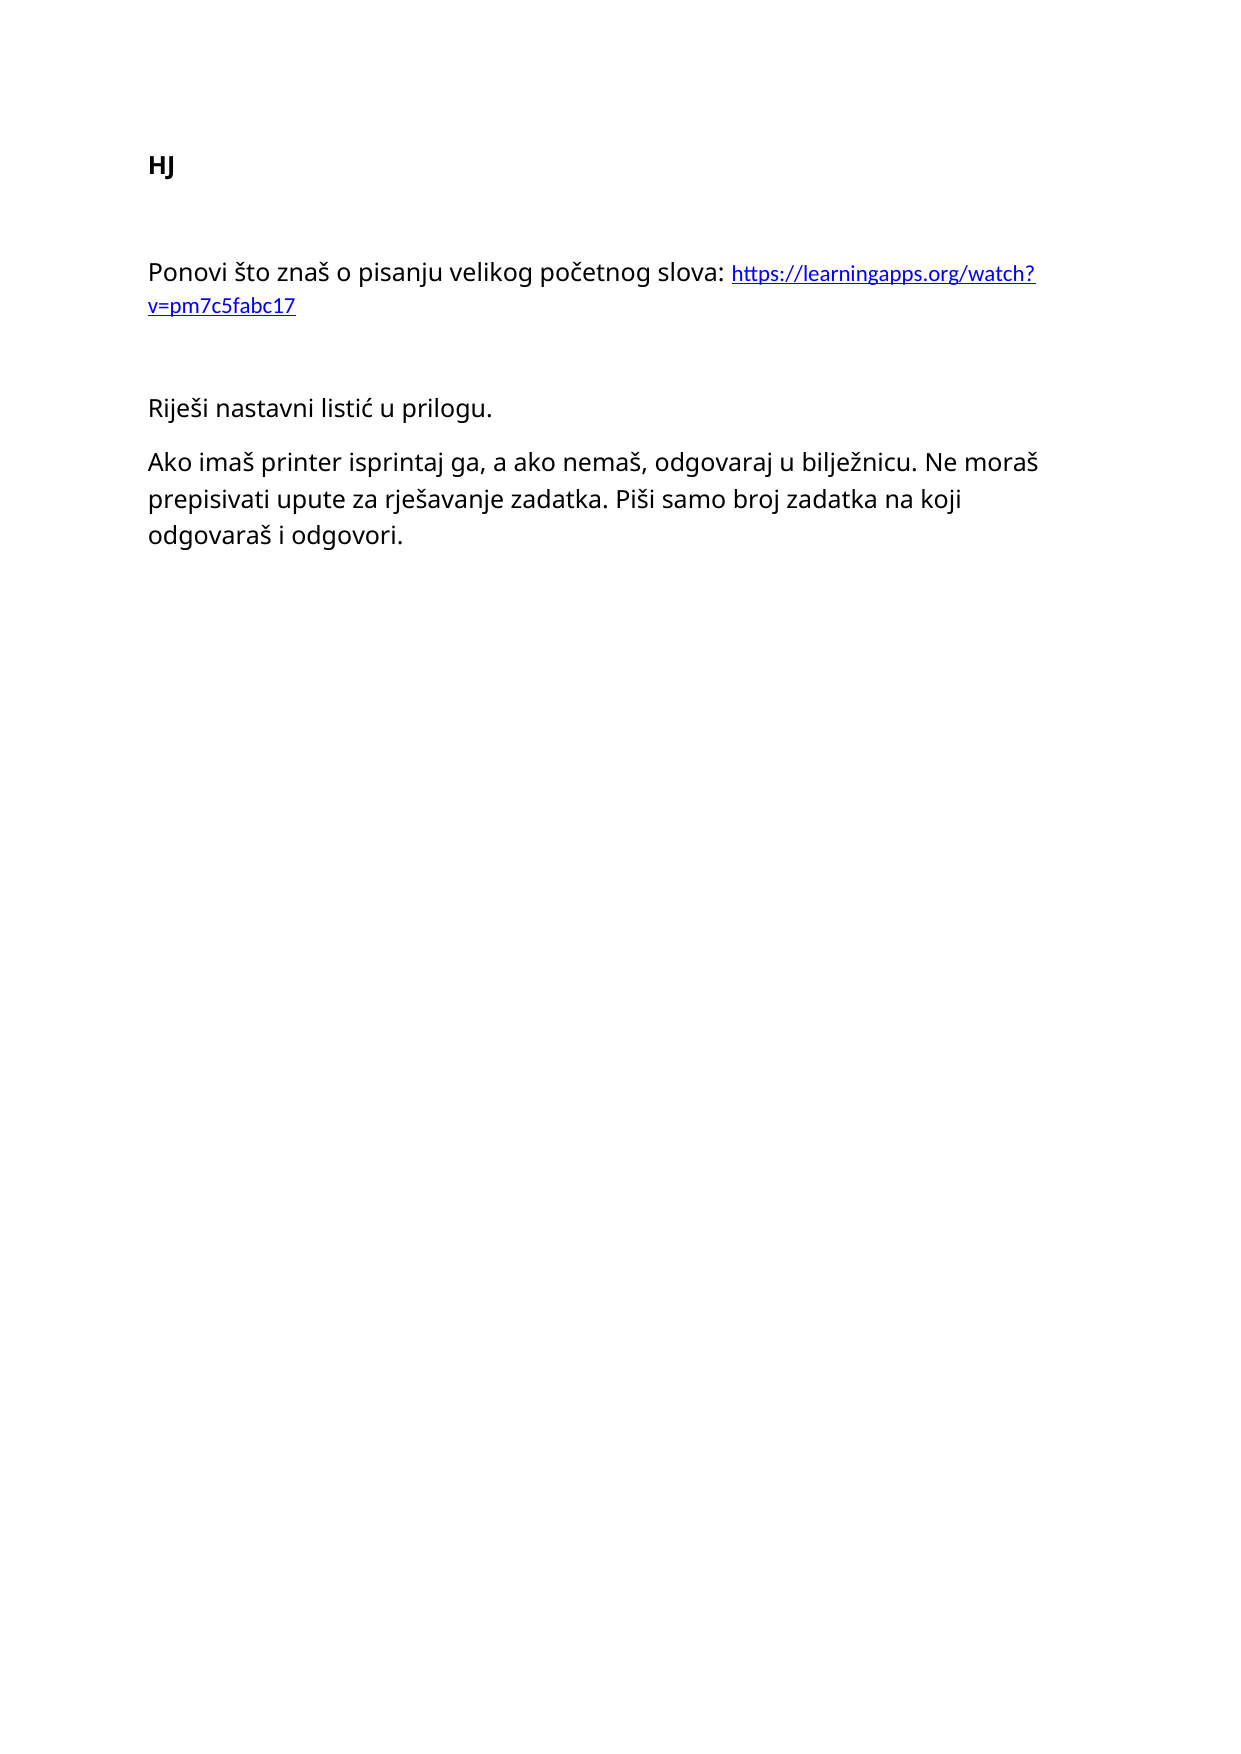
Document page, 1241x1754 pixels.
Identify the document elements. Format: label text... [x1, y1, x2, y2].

text Ako imaš printer isprintaj ga, a ako nemaš, odgovaraj u bilježnicu. Ne moraš prepisivati upute za rješavanje zadatka. Piši samo broj zadatka na koji odgovaraš i odgovori. [148, 444, 1093, 552]
text Riješi nastavni listić u prilogu. [148, 391, 1093, 425]
text HJ [148, 148, 1093, 182]
text Ponovi što znaš o pisanju velikog početnog slova: https://learningapps.org/watch?v=pm7c5fabc17 [148, 254, 1093, 319]
